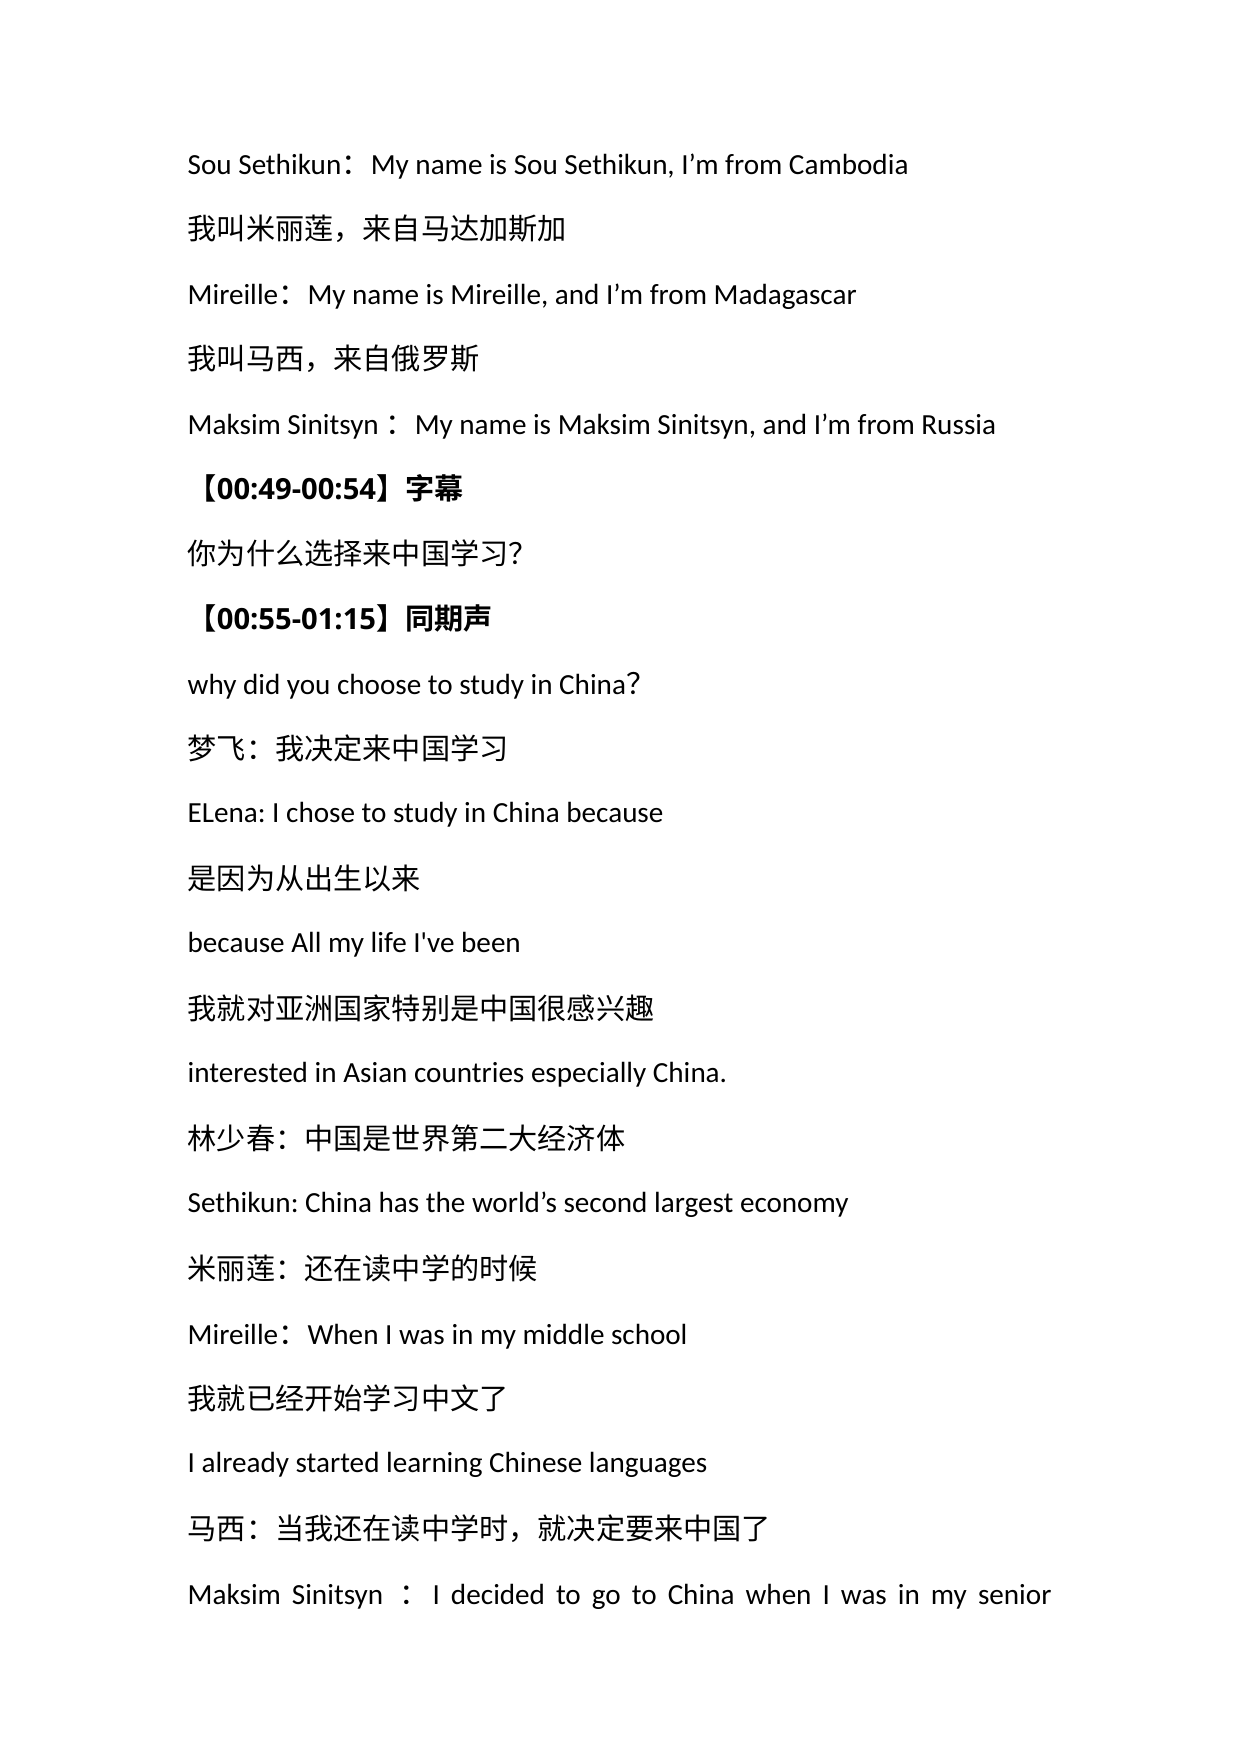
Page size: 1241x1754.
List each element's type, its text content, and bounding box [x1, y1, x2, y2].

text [187, 1559, 1053, 1624]
text 马西：当我还在读中学时，就决定要来中国了 [187, 1494, 1053, 1559]
text Mireille：When I was in my middle school [187, 1299, 1053, 1364]
text interested in Asian countries especially China. 林少春：中国是世界第二大经济体 [187, 1039, 1053, 1169]
text Sou Sethikun：My name is Sou Sethikun, I’m from Cambodia [187, 129, 1053, 194]
text 我叫米丽莲，来自马达加斯加 [187, 194, 1053, 259]
text 我就已经开始学习中文了 [187, 1364, 1053, 1429]
text why did you choose to study in China？ [187, 649, 1053, 714]
text 我就对亚洲国家特别是中国很感兴趣 [187, 974, 1053, 1039]
text because All my life I've been [187, 909, 1053, 974]
text 【00:49-00:54】字幕 [187, 454, 1053, 519]
text 你为什么选择来中国学习？ [187, 519, 1053, 584]
text Sethikun: China has the world’s second largest economy [187, 1169, 1053, 1234]
text ELena: I chose to study in China because [187, 779, 1053, 844]
text Maksim Sinitsyn ：My name is Maksim Sinitsyn, and I’m from Russia [187, 389, 1053, 454]
text I already started learning Chinese languages [187, 1429, 1053, 1494]
text Mireille：My name is Mireille, and I’m from Madagascar [187, 259, 1053, 324]
text 梦飞：我决定来中国学习 [187, 714, 1053, 779]
text 米丽莲：还在读中学的时候 [187, 1234, 1053, 1299]
text 【00:55-01:15】同期声 [187, 584, 1053, 649]
text 我叫马西，来自俄罗斯 [187, 324, 1053, 389]
text 是因为从出生以来 [187, 844, 1053, 909]
